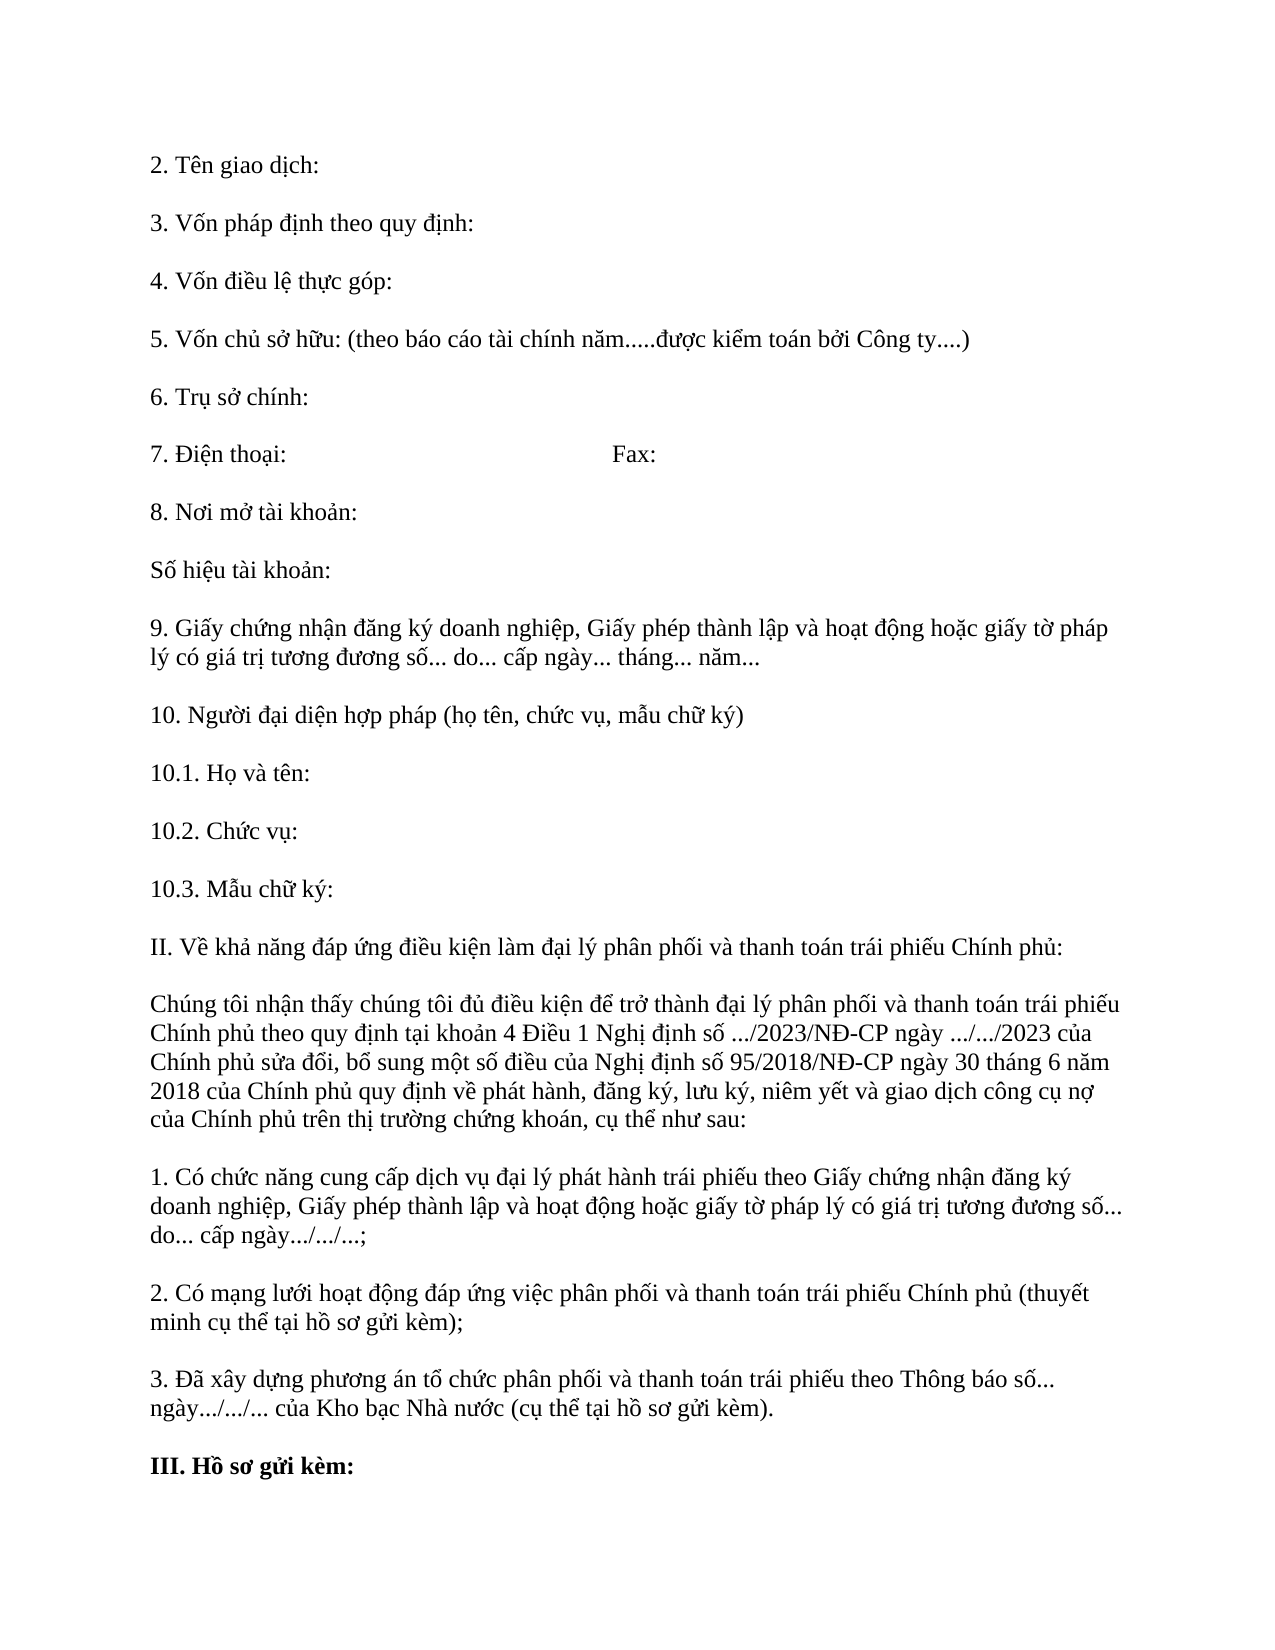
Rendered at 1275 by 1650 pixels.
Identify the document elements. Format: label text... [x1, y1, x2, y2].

text 10.1. Họ và tên: [150, 758, 1125, 787]
text 9. Giấy chứng nhận đăng ký doanh nghiệp, Giấy phép thành lập và hoạt động hoặc giấy tờ pháp lý có giá trị tương đương số... do... cấp ngày... tháng... năm... [150, 613, 1125, 671]
text 3. Vốn pháp định theo quy định: [150, 208, 1125, 237]
text Chúng tôi nhận thấy chúng tôi đủ điều kiện để trở thành đại lý phân phối và thanh toán trái phiếu Chính phủ theo quy định tại khoản 4 Điều 1 Nghị định số .../2023/NĐ-CP ngày .../.../2023 của Chính phủ sửa đổi, bổ sung một số điều của Nghị định số 95/2018/NĐ-CP ngày 30 tháng 6 năm 2018 của Chính phủ quy định về phát hành, đăng ký, lưu ký, niêm yết và giao dịch công cụ nợ của Chính phủ trên thị trường chứng khoán, cụ thể như sau: [150, 989, 1125, 1133]
text III. Hồ sơ gửi kèm: [150, 1451, 1125, 1480]
text 2. Có mạng lưới hoạt động đáp ứng việc phân phối và thanh toán trái phiếu Chính phủ (thuyết minh cụ thể tại hồ sơ gửi kèm); [150, 1278, 1125, 1335]
text 6. Trụ sở chính: [150, 382, 1125, 410]
text 2. Tên giao dịch: [150, 150, 1125, 179]
text Số hiệu tài khoản: [150, 555, 1125, 584]
text 8. Nơi mở tài khoản: [150, 497, 1125, 526]
text 10.2. Chức vụ: [150, 816, 1125, 844]
text 5. Vốn chủ sở hữu: (theo báo cáo tài chính năm.....được kiểm toán bởi Công ty....) [150, 324, 1125, 352]
text 10. Người đại diện hợp pháp (họ tên, chức vụ, mẫu chữ ký) [150, 700, 1125, 729]
text 3. Đã xây dựng phương án tổ chức phân phối và thanh toán trái phiếu theo Thông báo số... ngày.../.../... của Kho bạc Nhà nước (cụ thể tại hồ sơ gửi kèm). [150, 1364, 1125, 1422]
text 1. Có chức năng cung cấp dịch vụ đại lý phát hành trái phiếu theo Giấy chứng nhận đăng ký doanh nghiệp, Giấy phép thành lập và hoạt động hoặc giấy tờ pháp lý có giá trị tương đương số... do... cấp ngày.../.../...; [150, 1162, 1125, 1249]
text 7. Điện thoại: Fax: [150, 439, 1125, 468]
text 4. Vốn điều lệ thực góp: [150, 266, 1125, 294]
text 10.3. Mẫu chữ ký: [150, 874, 1125, 902]
text II. Về khả năng đáp ứng điều kiện làm đại lý phân phối và thanh toán trái phiếu Chính phủ: [150, 932, 1125, 960]
